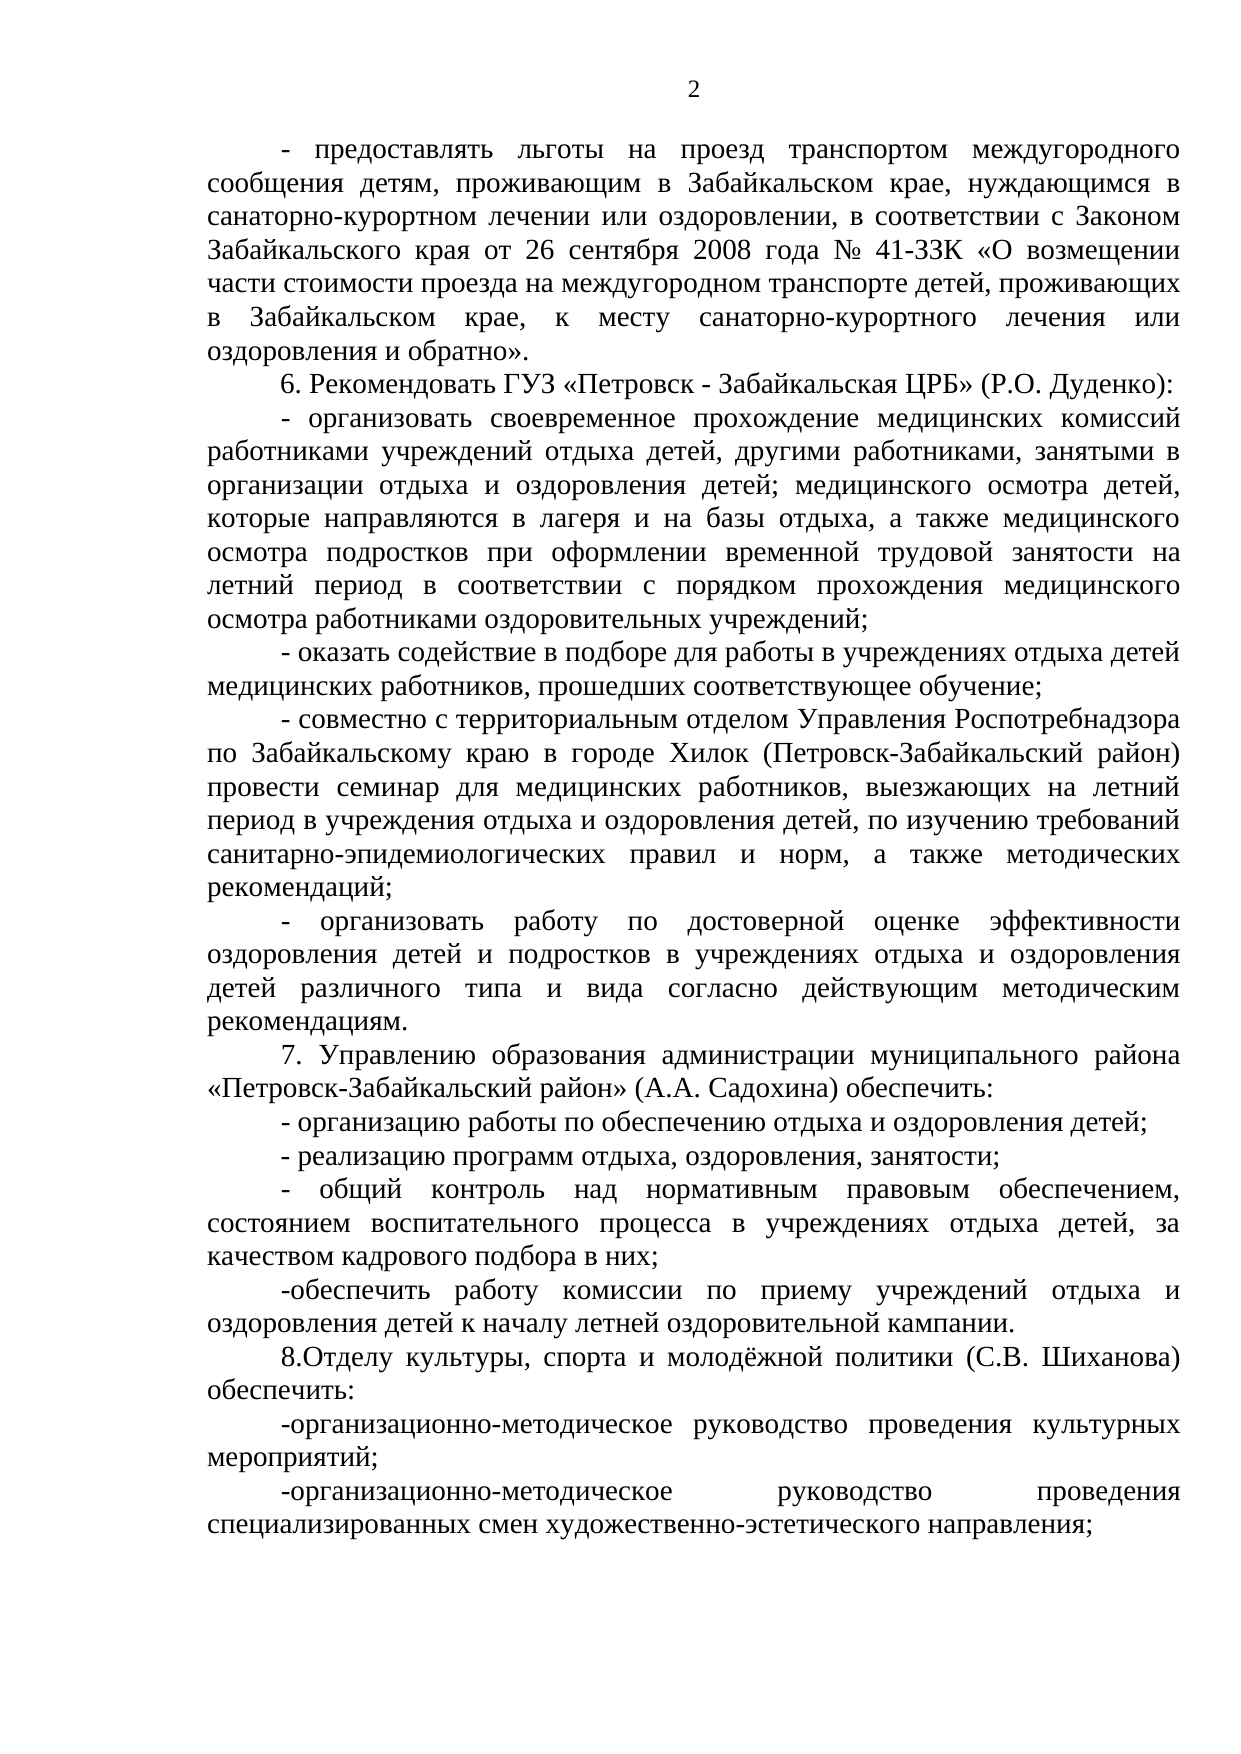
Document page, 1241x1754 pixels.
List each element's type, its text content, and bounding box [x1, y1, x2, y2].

text - организовать своевременное прохождение медицинских комиссий работниками учреждений отдыха детей, другими работниками, занятыми в организации отдыха и оздоровления детей; медицинского осмотра детей, которые направляются в лагеря и на базы отдыха, а также медицинского осмотра подростков при оформлении временной трудовой занятости на летний период в соответствии с порядком прохождения медицинского осмотра работниками оздоровительных учреждений; [207, 400, 1181, 634]
text - оказать содействие в подборе для работы в учреждениях отдыха детей медицинских работников, прошедших соответствующее обучение; [207, 634, 1181, 702]
text 6. Рекомендовать ГУЗ «Петровск - Забайкальская ЦРБ» (Р.О. Дуденко): [207, 366, 1181, 400]
text 8.Отделу культуры, спорта и молодёжной политики (С.В. Шиханова) обеспечить: [207, 1339, 1181, 1406]
text - организацию работы по обеспечению отдыха и оздоровления детей; [207, 1104, 1181, 1138]
text -организационно-методическое руководство проведения специализированных смен художественно-эстетического направления; [207, 1473, 1181, 1540]
text -обеспечить работу комиссии по приему учреждений отдыха и оздоровления детей к началу летней оздоровительной кампании. [207, 1272, 1181, 1339]
text - общий контроль над нормативным правовым обеспечением, состоянием воспитательного процесса в учреждениях отдыха детей, за качеством кадрового подбора в них; [207, 1171, 1181, 1272]
text - реализацию программ отдыха, оздоровления, занятости; [207, 1138, 1181, 1171]
text -организационно-методическое руководство проведения культурных мероприятий; [207, 1406, 1181, 1473]
text - предоставлять льготы на проезд транспортом междугородного сообщения детям, проживающим в Забайкальском крае, нуждающимся в санаторно-курортном лечении или оздоровлении, в соответствии с Законом Забайкальского края от 26 сентября 2008 года № 41-ЗЗК «О возмещении части стоимости проезда на междугородном транспорте детей, проживающих в Забайкальском крае, к месту санаторно-курортного лечения или оздоровления и обратно». [207, 131, 1181, 366]
text 7. Управлению образования администрации муниципального района «Петровск-Забайкальский район» (А.А. Садохина) обеспечить: [207, 1037, 1181, 1104]
text - совместно с территориальным отделом Управления Роспотребнадзора по Забайкальскому краю в городе Хилок (Петровск-Забайкальский район) провести семинар для медицинских работников, выезжающих на летний период в учреждения отдыха и оздоровления детей, по изучению требований санитарно-эпидемиологических правил и норм, а также методических рекомендаций; [207, 702, 1181, 903]
text - организовать работу по достоверной оценке эффективности оздоровления детей и подростков в учреждениях отдыха и оздоровления детей различного типа и вида согласно действующим методическим рекомендациям. [207, 903, 1181, 1037]
